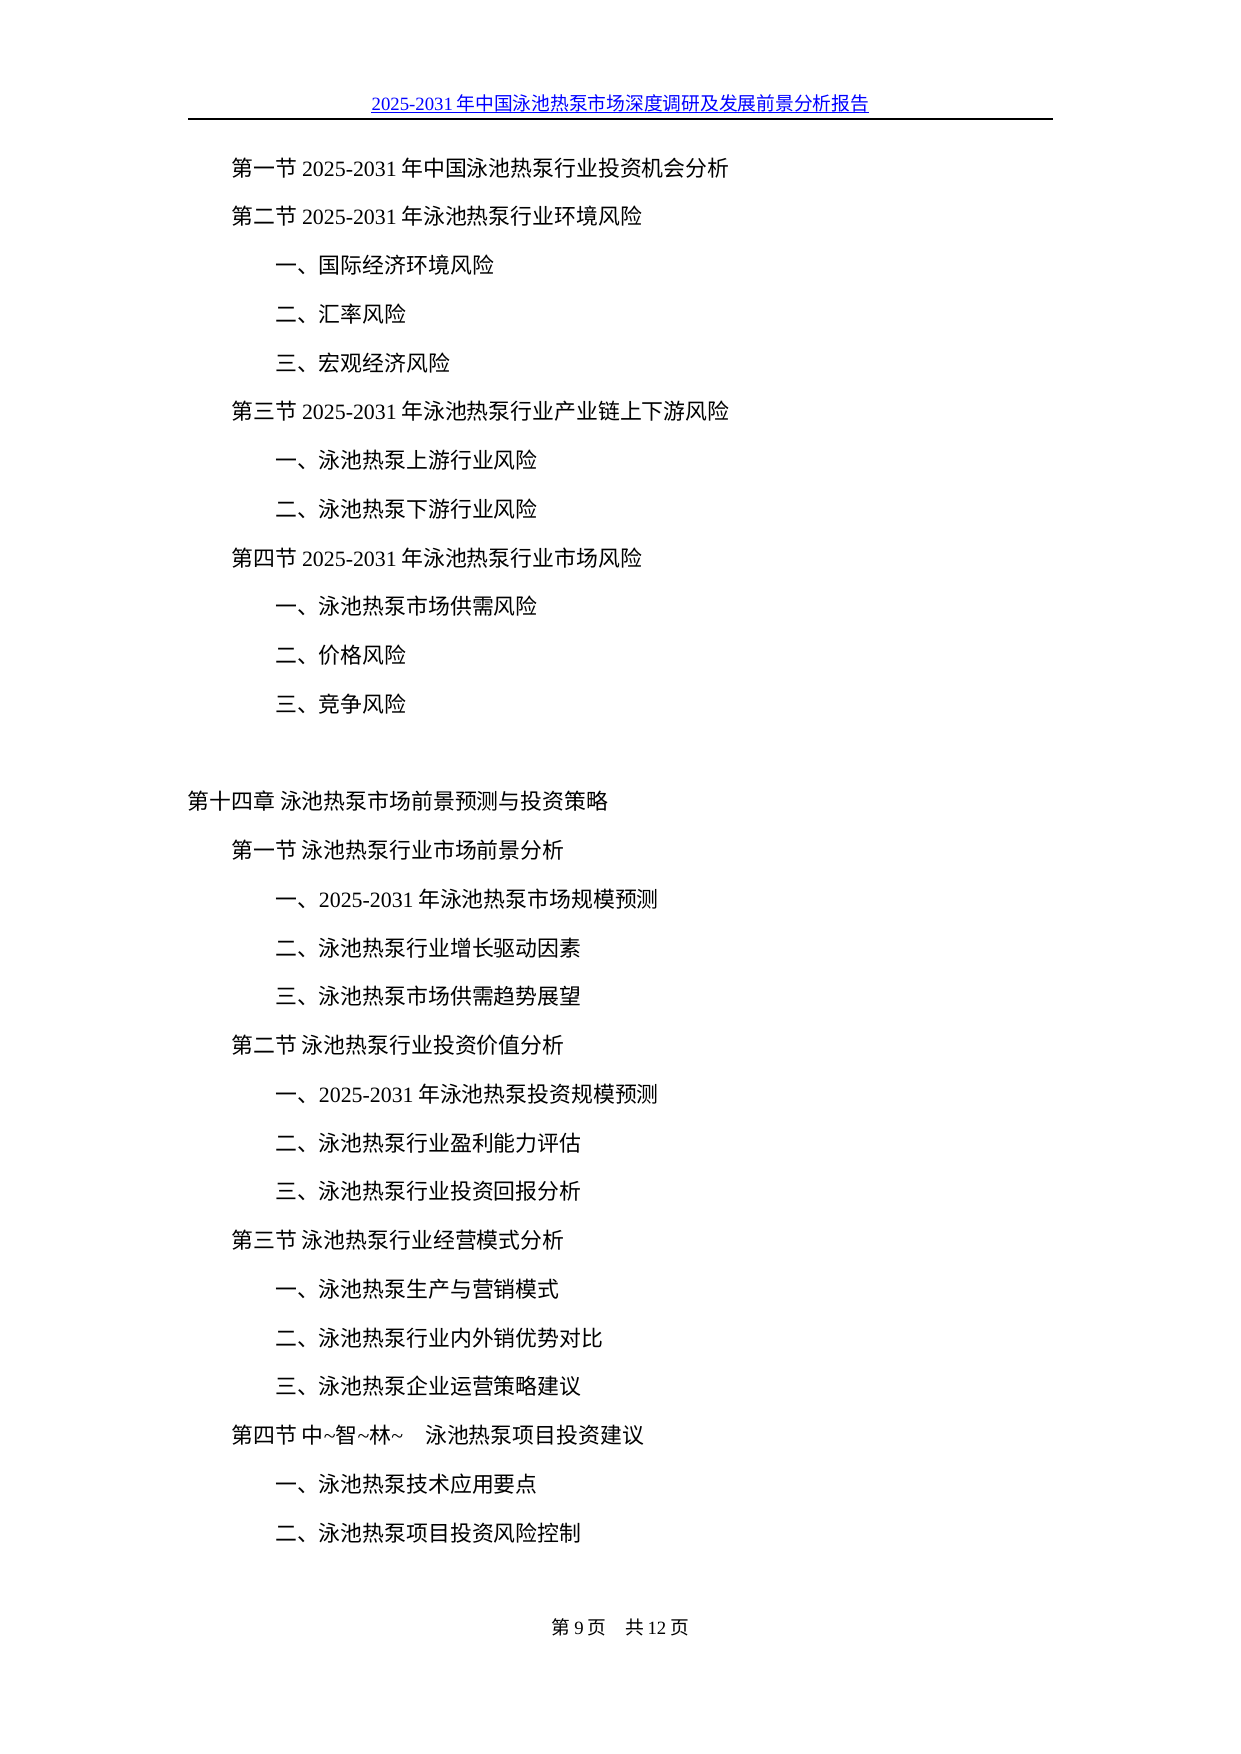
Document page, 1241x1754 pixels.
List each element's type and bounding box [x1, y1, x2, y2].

text [187, 150, 1053, 1548]
